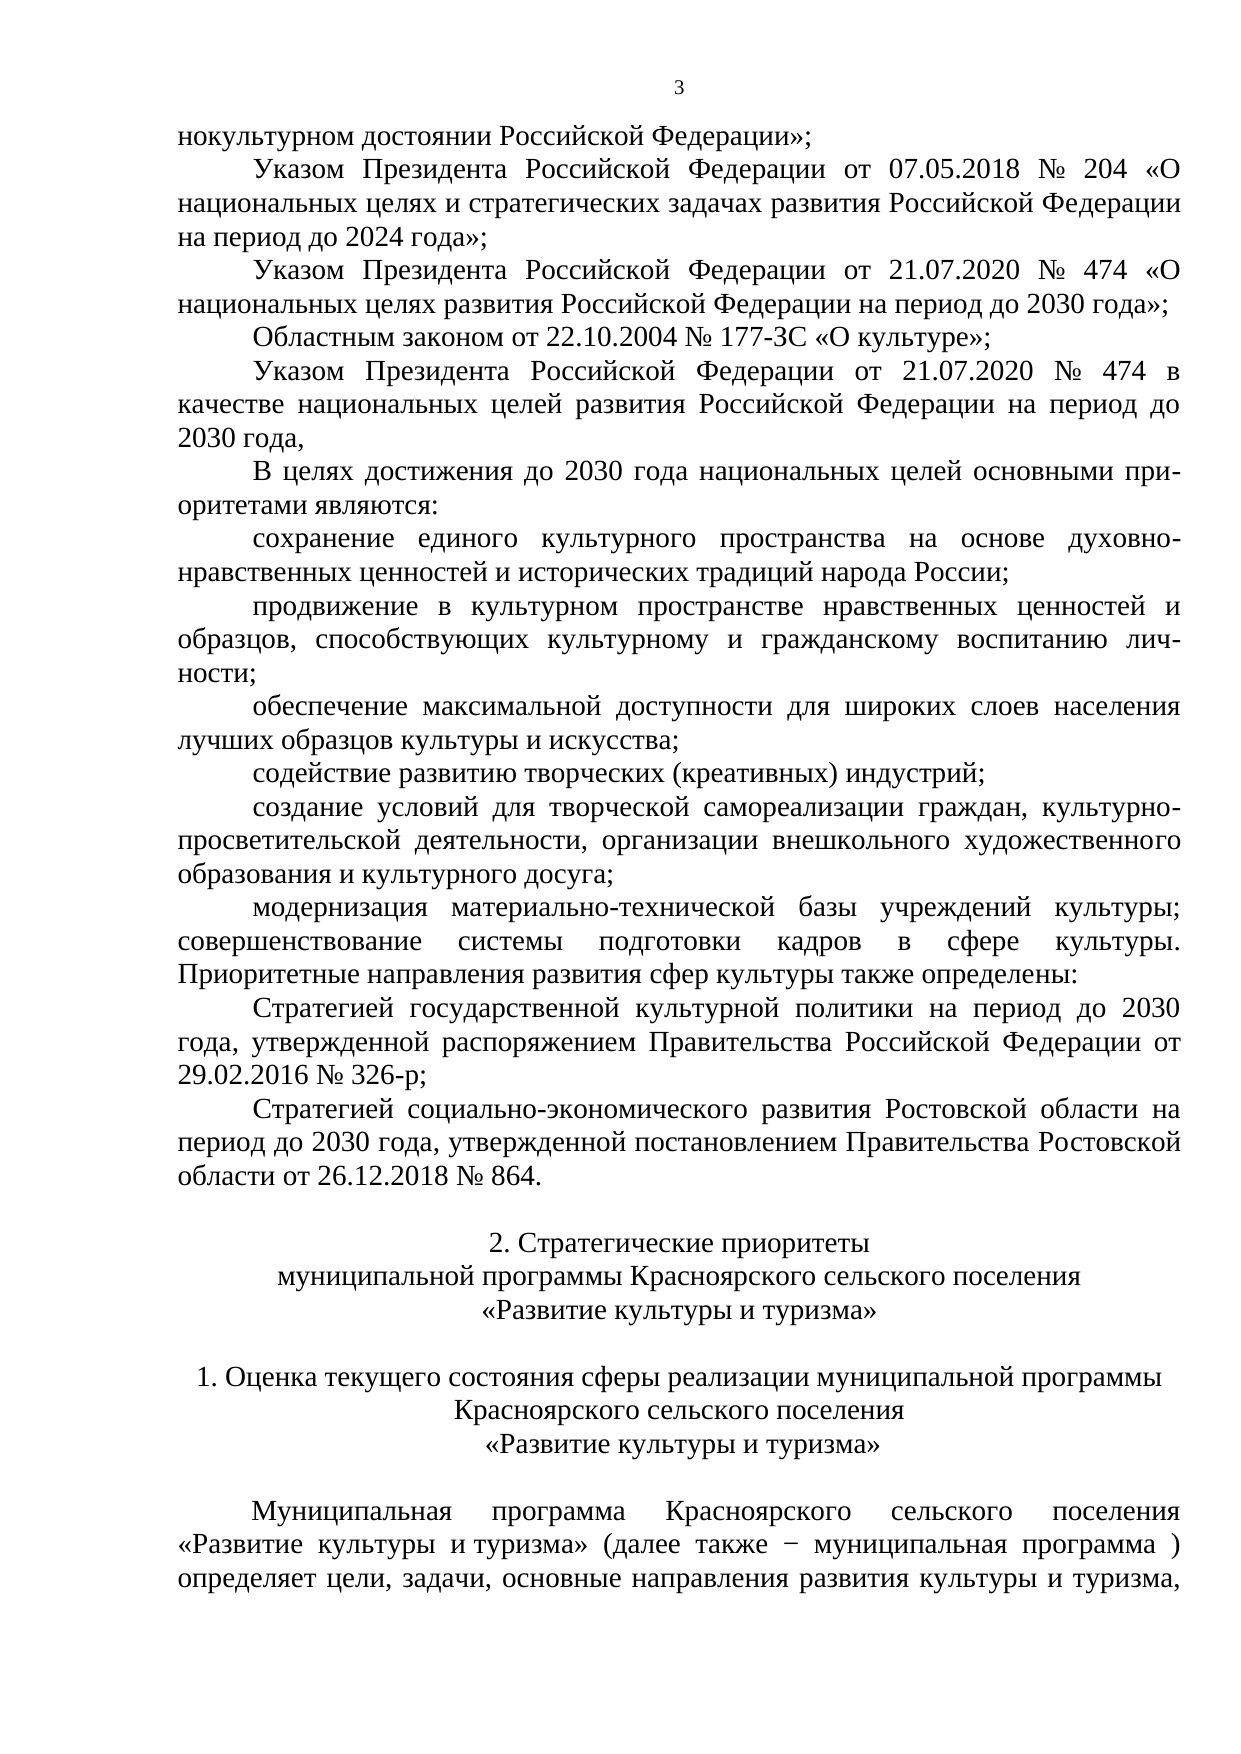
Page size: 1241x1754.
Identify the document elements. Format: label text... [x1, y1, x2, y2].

text продвижение в культурном пространстве нравственных ценностей и образцов, способствующих культурному и гражданскому воспитанию личности; [177, 588, 1181, 688]
text В целях достижения до 2030 года национальных целей основными приоритетами являются: [177, 453, 1181, 521]
text Стратегией государственной культурной политики на период до 2030 года, утвержденной распоряжением Правительства Российской Федерации от 29.02.2016 № 326-р; [177, 990, 1181, 1091]
text Указом Президента Российской Федерации от 07.05.2018 № 204 «О национальных целях и стратегических задачах развития Российской Федерации на период до 2024 года»; [177, 152, 1181, 252]
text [177, 118, 1181, 152]
text «Развитие культуры и туризма» [177, 1292, 1181, 1325]
text Указом Президента Российской Федерации от 21.07.2020 № 474 «О национальных целях развития Российской Федерации на период до 2030 года»; [177, 252, 1181, 319]
text обеспечение максимальной доступности для широких слоев населения лучших образцов культуры и искусства; [177, 688, 1181, 755]
text Стратегией социально-экономического развития Ростовской области на период до 2030 года, утвержденной постановлением Правительства Ростовской области от 26.12.2018 № 864. [177, 1091, 1181, 1191]
text 2. Стратегические приоритеты [177, 1225, 1181, 1258]
text 1. Оценка текущего состояния сферы реализации муниципальной программы Красноярского сельского поселения [177, 1359, 1181, 1426]
text содействие развитию творческих (креативных) индустрий; [177, 755, 1181, 789]
text «Развитие культуры и туризма» [177, 1426, 1181, 1459]
text модернизация материально-технической базы учреждений культуры; совершенствование системы подготовки кадров в сфере культуры. Приоритетные направления развития сфер культуры также определены: [177, 889, 1181, 990]
text Указом Президента Российской Федерации от 21.07.2020 № 474 в качестве национальных целей развития Российской Федерации на период до 2030 года, [177, 353, 1181, 453]
text сохранение единого культурного пространства на основе духовнонравственных ценностей и исторических традиций народа России; [177, 521, 1181, 588]
text муниципальной программы Красноярского сельского поселения [177, 1258, 1181, 1292]
text создание условий для творческой самореализации граждан, культурнопросветительской деятельности, организации внешкольного художественного образования и культурного досуга; [177, 789, 1181, 889]
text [177, 1493, 1181, 1594]
text Областным законом от 22.10.2004 № 177-ЗС «О культуре»; [177, 319, 1181, 353]
